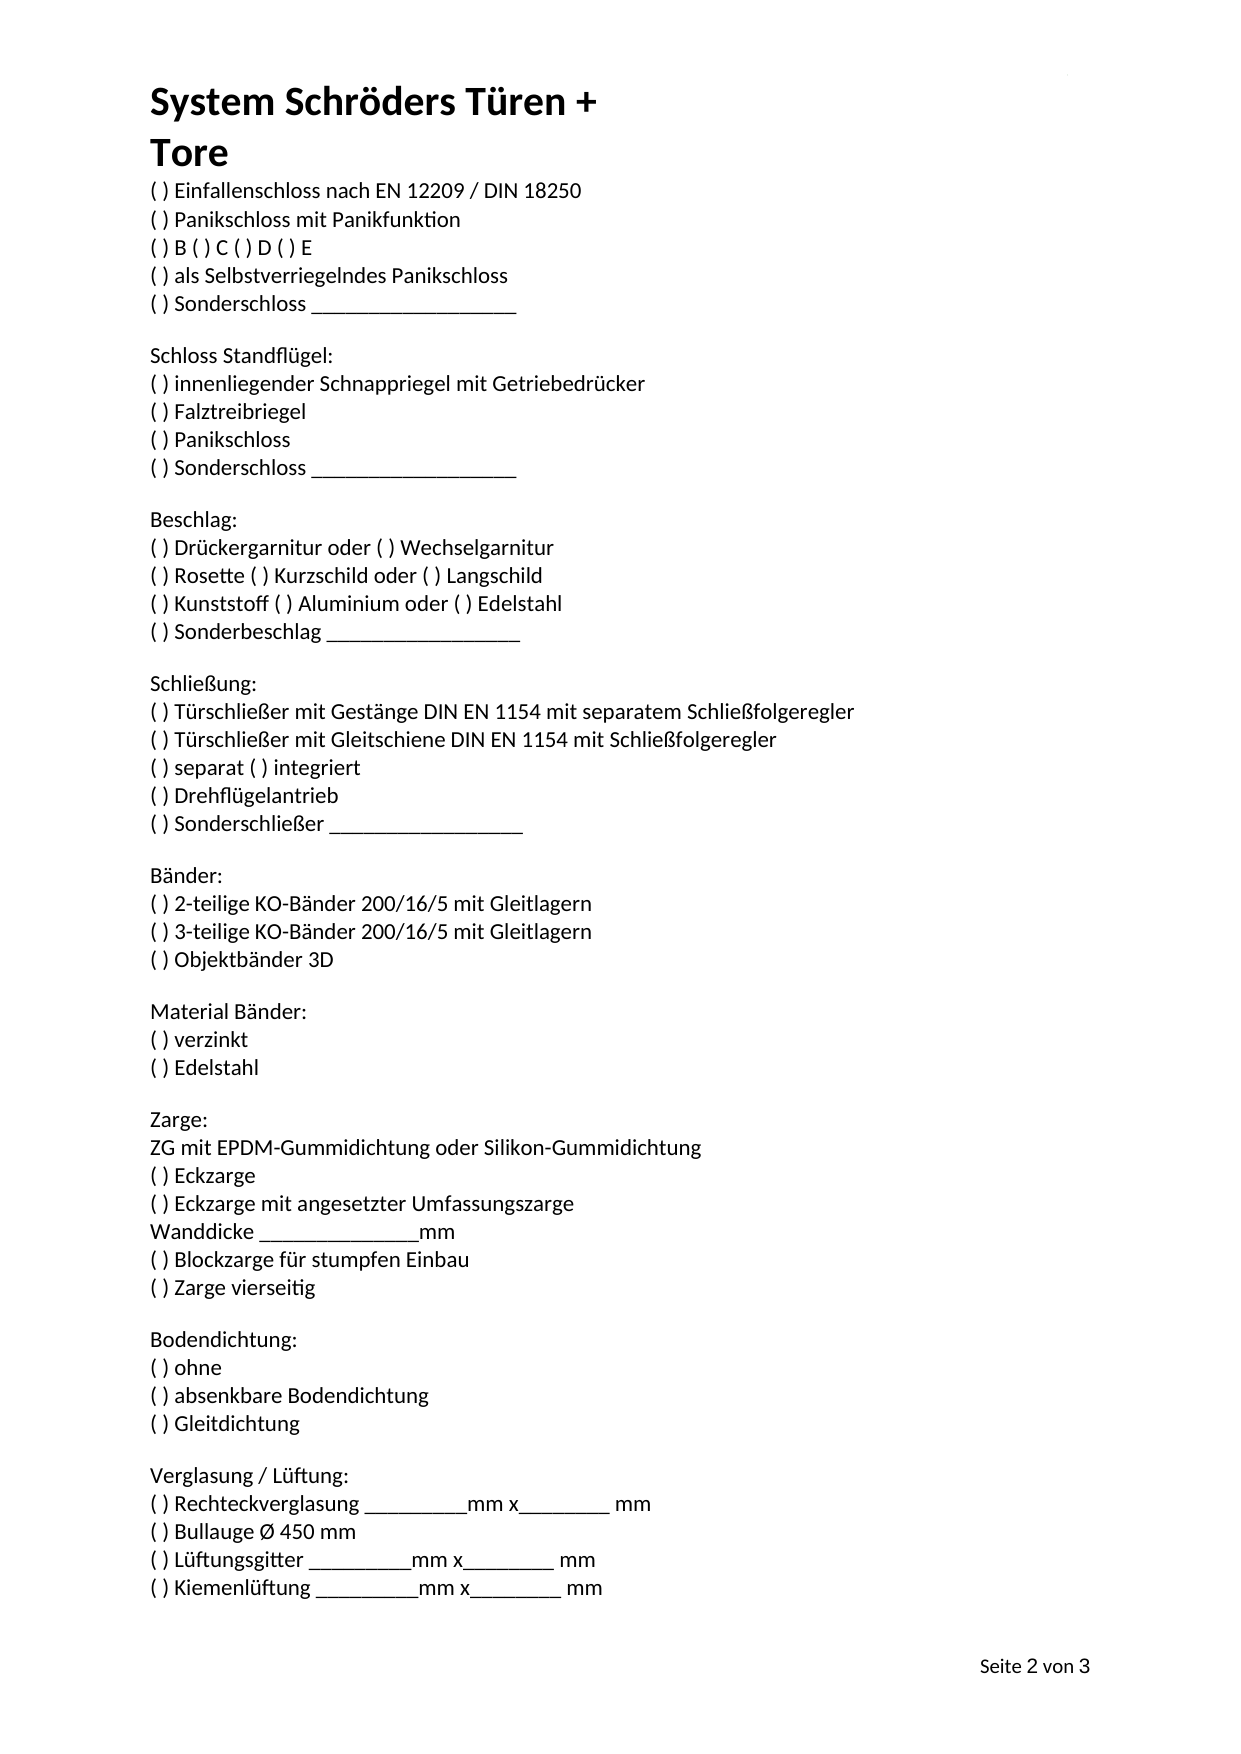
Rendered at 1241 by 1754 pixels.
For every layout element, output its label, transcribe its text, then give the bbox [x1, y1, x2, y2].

text ( ) Türschließer mit Gleitschiene DIN EN 1154 mit Schließfolgeregler [150, 725, 1090, 753]
text ( ) Sonderbeschlag _________________ [150, 617, 1090, 645]
text ( ) 2-teilige KO-Bänder 200/16/5 mit Gleitlagern( ) 3-teilige KO-Bänder 200/16/5 mit Gleitlagern( ) Objektbänder 3D [150, 889, 1090, 973]
text ( ) Panikschloss( ) Sonderschloss __________________ [150, 425, 1090, 481]
text ( ) Kunststoff ( ) Aluminium oder ( ) Edelstahl [150, 589, 1090, 617]
text ( ) separat ( ) integriert [150, 753, 1090, 781]
text Material Bänder: [150, 997, 1090, 1025]
text ( ) Rechteckverglasung _________mm x________ mm( ) Bullauge Ø 450 mm [150, 1489, 1090, 1545]
text ( ) verzinkt [150, 1025, 1090, 1053]
text Schloss Standflügel: [150, 341, 1090, 369]
text ( ) Zarge vierseitig [150, 1273, 1090, 1301]
text ( ) Rosette ( ) Kurzschild oder ( ) Langschild [150, 561, 1090, 589]
text ( ) innenliegender Schnappriegel mit Getriebedrücker [150, 369, 1090, 397]
text ( ) absenkbare Bodendichtung [150, 1381, 1090, 1409]
text ( ) Lüftungsgitter _________mm x________ mm [150, 1545, 1090, 1573]
text ( ) ohne [150, 1353, 1090, 1381]
text Beschlag: [150, 481, 1090, 533]
text ( ) Falztreibriegel [150, 397, 1090, 425]
text Schließung: [150, 669, 1090, 697]
text ( ) Türschließer mit Gestänge DIN EN 1154 mit separatem Schließfolgeregler [150, 697, 1090, 725]
text Bodendichtung: [150, 1325, 1090, 1353]
text ZG mit EPDM-Gummidichtung oder Silikon-Gummidichtung( ) Eckzarge( ) Eckzarge mit angesetzter UmfassungszargeWanddicke ______________mm( ) Blockzarge für stumpfen Einbau [150, 1133, 1090, 1273]
text ( ) Kiemenlüftung _________mm x________ mm [150, 1573, 1090, 1601]
text ( ) GleitdichtungVerglasung / Lüftung: [150, 1409, 1090, 1489]
text ( ) Einfallenschloss nach EN 12209 / DIN 18250( ) Panikschloss mit Panikfunktion [150, 177, 1090, 233]
text ( ) als Selbstverriegelndes Panikschloss( ) Sonderschloss __________________ [150, 261, 1090, 317]
text ( ) EdelstahlZarge: [150, 1053, 1090, 1133]
text ( ) B ( ) C ( ) D ( ) E [150, 233, 1090, 261]
text ( ) Drehflügelantrieb( ) Sonderschließer _________________Bänder: [150, 781, 1090, 889]
text ( ) Drückergarnitur oder ( ) Wechselgarnitur [150, 533, 1090, 561]
